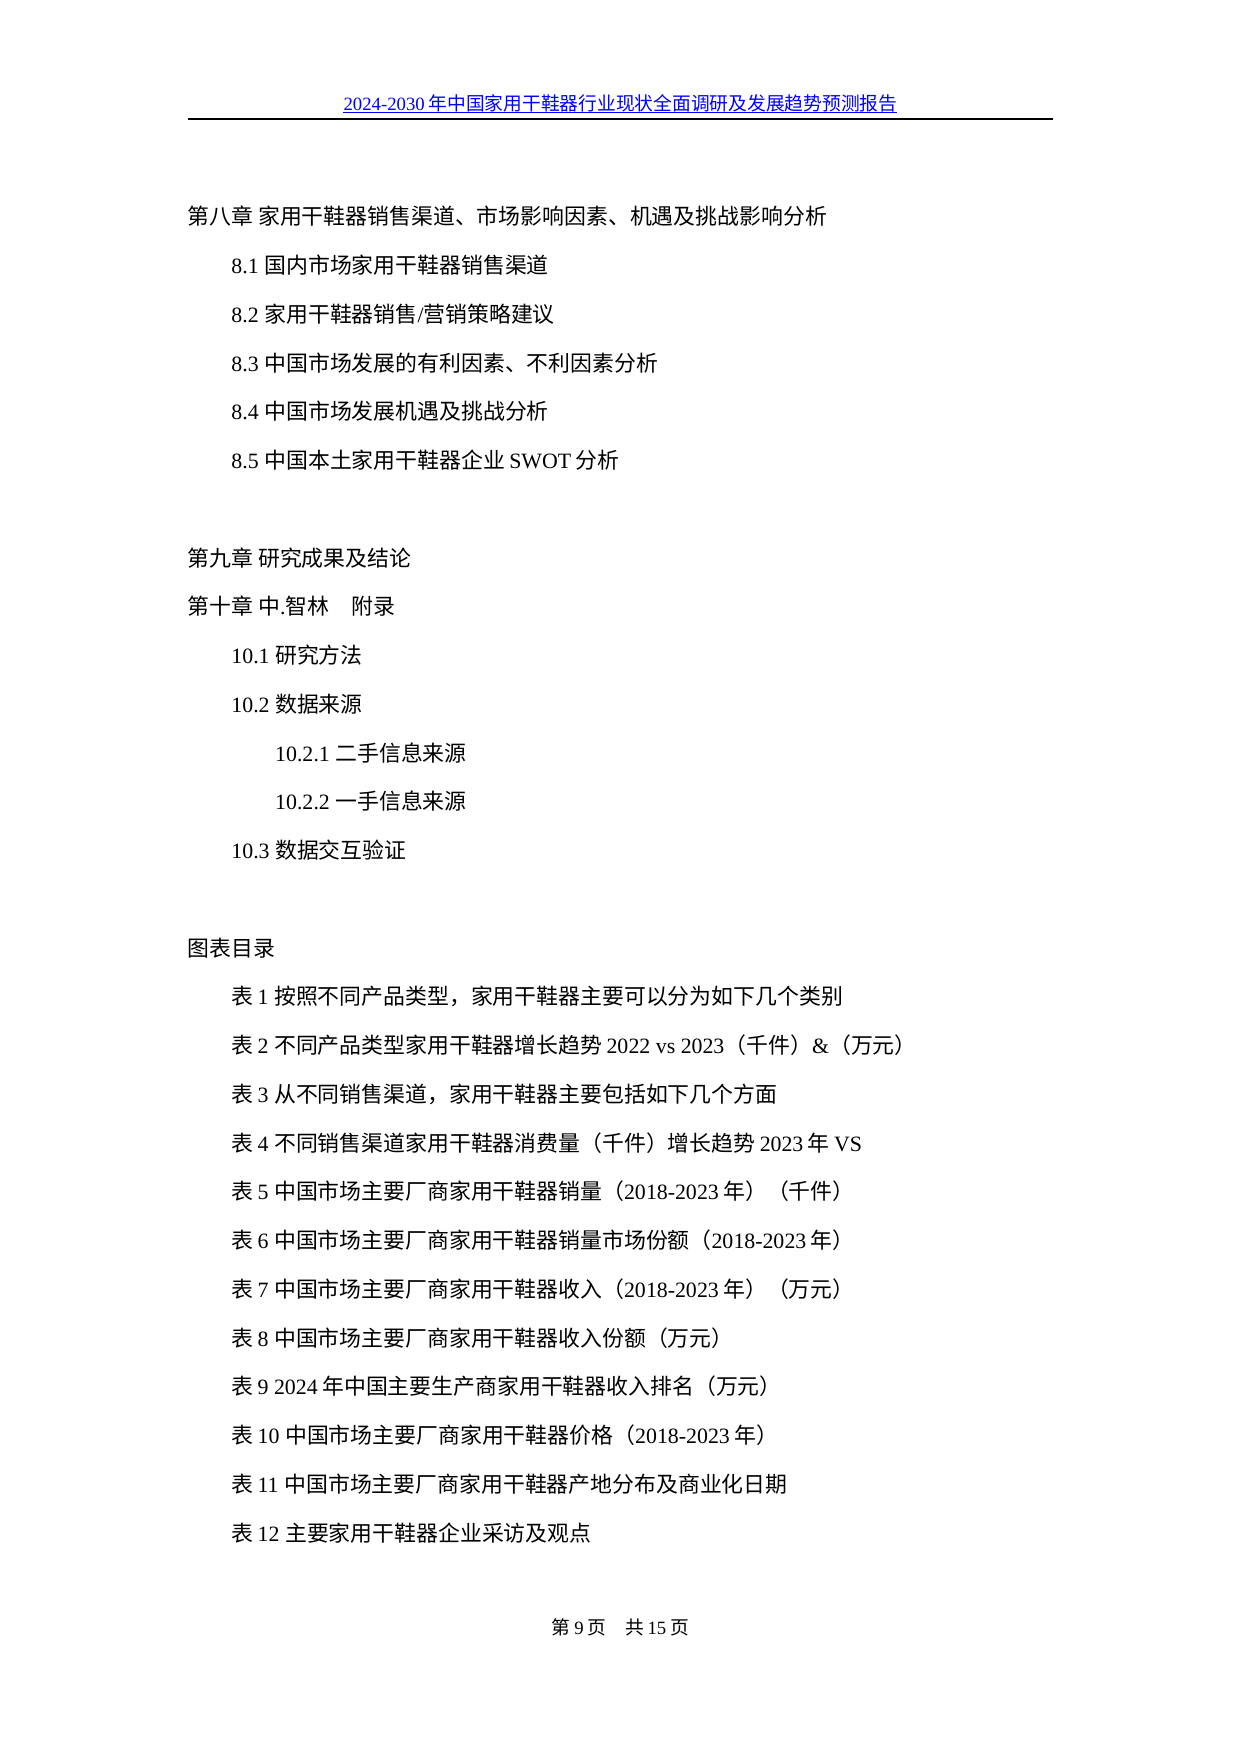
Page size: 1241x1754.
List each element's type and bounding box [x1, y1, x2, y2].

text [187, 150, 1053, 1548]
